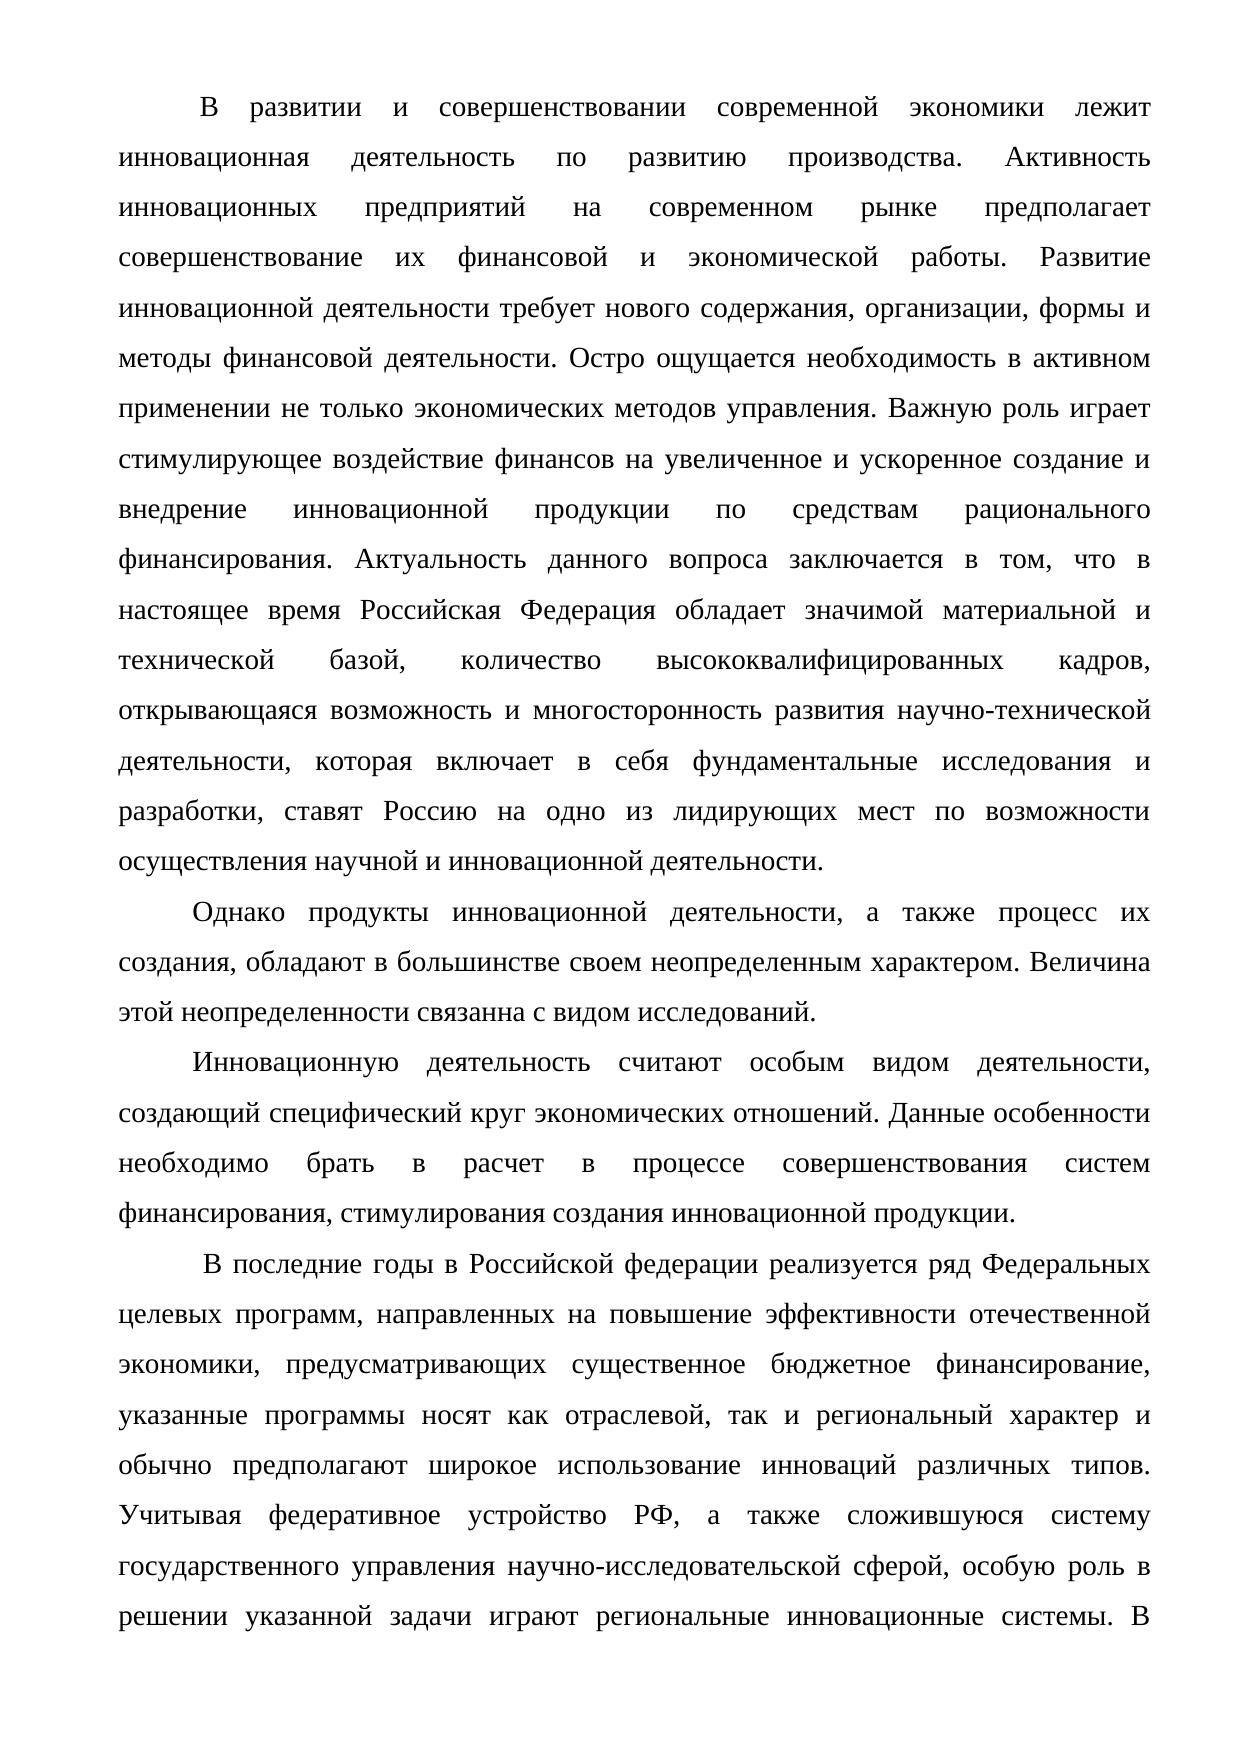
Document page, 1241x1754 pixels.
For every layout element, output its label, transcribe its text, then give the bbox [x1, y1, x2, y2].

text Инновационную деятельность считают особым видом деятельности, создающий специфический круг экономических отношений. Данные особенности необходимо брать в расчет в процессе совершенствования систем финансирования, стимулирования создания инновационной продукции. [118, 1044, 1152, 1229]
text Однако продукты инновационной деятельности, а также процесс их создания, обладают в большинстве своем неопределенным характером. Величина этой неопределенности связанна с видом исследований. [118, 894, 1152, 1028]
text В развитии и совершенствовании современной экономики лежит инновационная деятельность по развитию производства. Активность инновационных предприятий на современном рынке предполагает совершенствование их финансовой и экономической работы. Развитие инновационной деятельности требует нового содержания, организации, формы и методы финансовой деятельности. Остро ощущается необходимость в активном применении не только экономических методов управления. Важную роль играет стимулирующее воздействие финансов на увеличенное и ускоренное создание и внедрение инновационной продукции по средствам рационального финансирования. Актуальность данного вопроса заключается в том, что в настоящее время Российская Федерация обладает значимой материальной и технической базой, количество высококвалифицированных кадров, открывающаяся возможность и многосторонность развития научно-технической деятельности, которая включает в себя фундаментальные исследования и разработки, ставят Россию на одно из лидирующих мест по возможности осуществления научной и инновационной деятельности. [118, 89, 1152, 877]
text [118, 1246, 1152, 1632]
